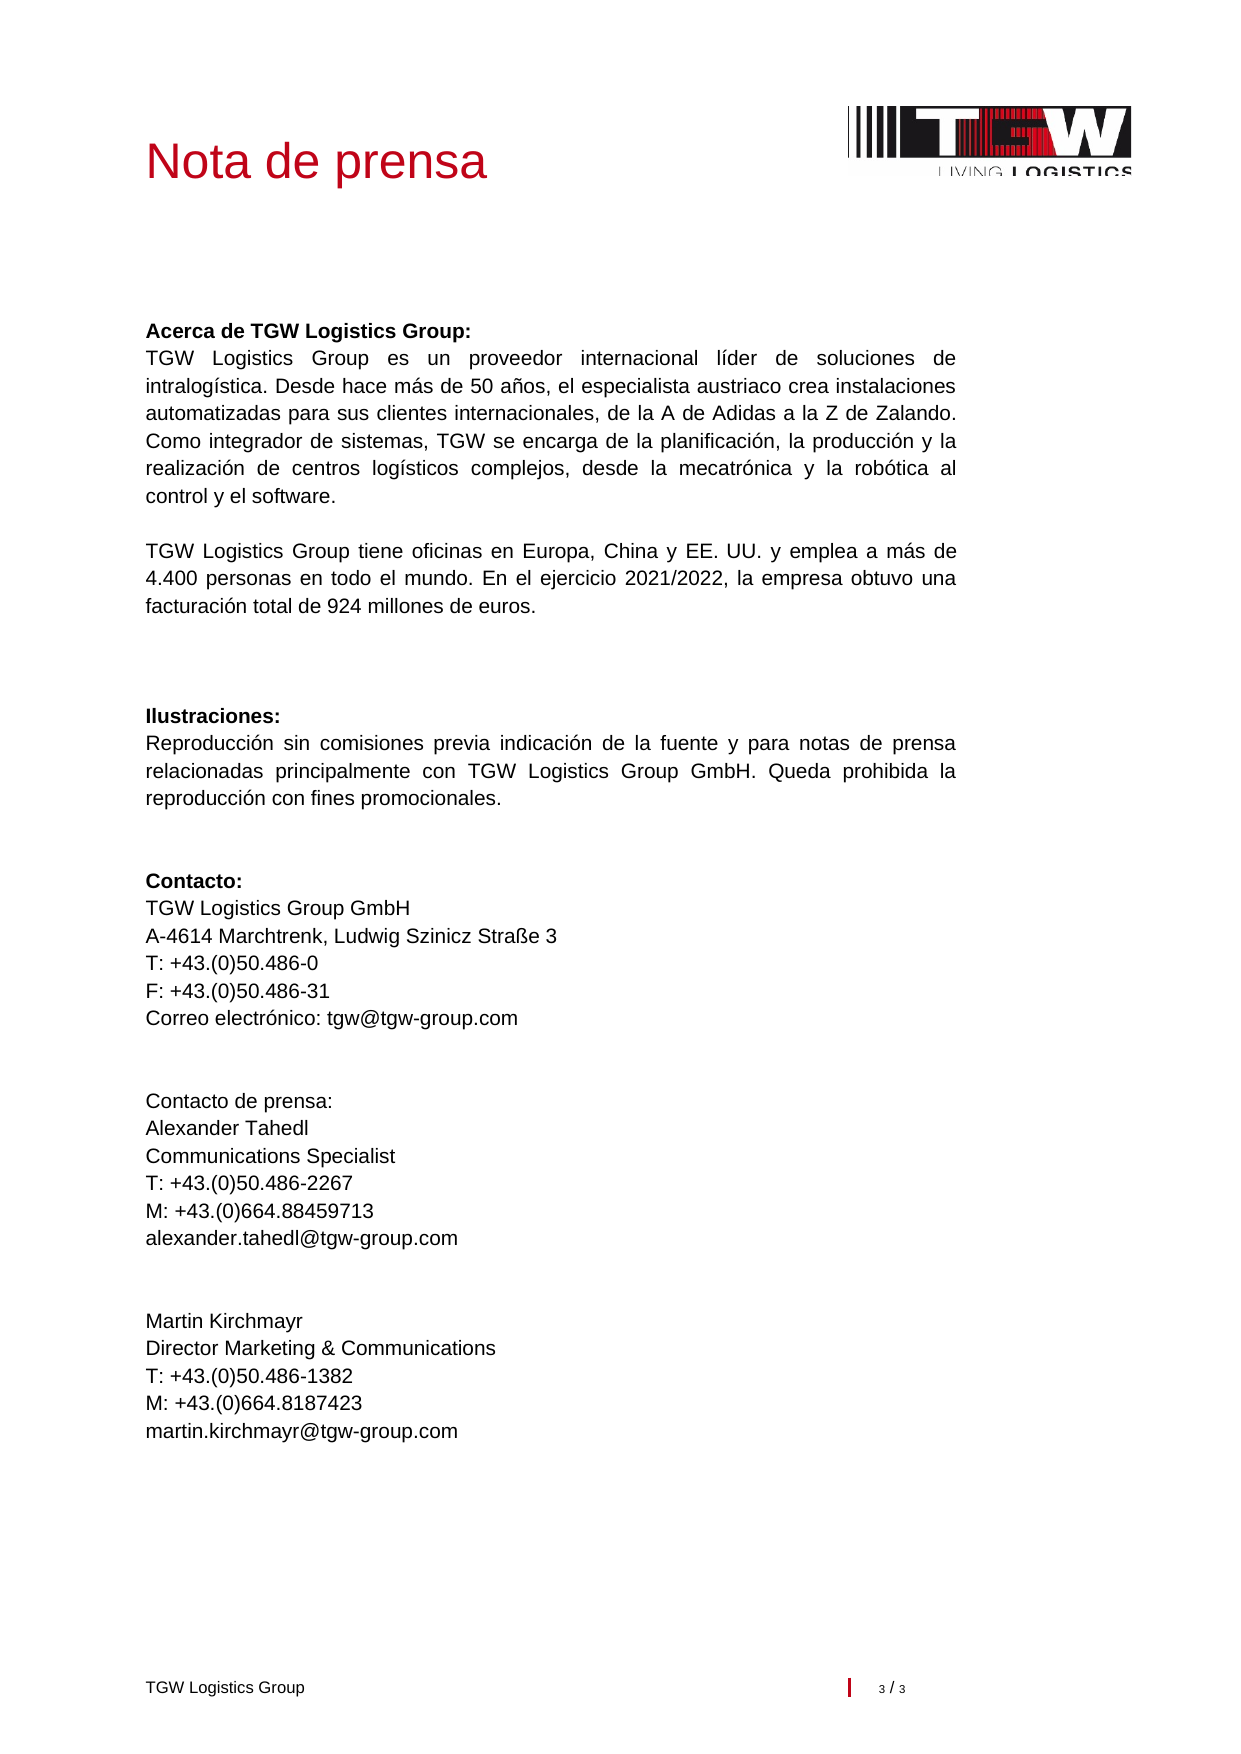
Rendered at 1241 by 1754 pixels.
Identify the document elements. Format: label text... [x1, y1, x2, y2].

text TGW Logistics Group es un proveedor internacional líder de soluciones de intralogística. Desde hace más de 50 años, el especialista austriaco crea instalaciones automatizadas para sus clientes internacionales, de la A de Adidas a la Z de Zalando. Como integrador de sistemas, TGW se encarga de la planificación, la producción y la realización de centros logísticos complejos, desde la mecatrónica y la robótica al control y el software. [145, 346, 957, 508]
text T: +43.(0)50.486-1382 [145, 1364, 957, 1388]
text T: +43.(0)50.486-2267 [145, 1171, 957, 1195]
picture [846, 106, 1132, 176]
text Reproducción sin comisiones previa indicación de la fuente y para notas de prensa relacionadas principalmente con TGW Logistics Group GmbH. Queda prohibida la reproducción con fines promocionales. [145, 731, 957, 810]
text TGW Logistics Group tiene oficinas en Europa, China y EE. UU. y emplea a más de 4.400 personas en todo el mundo. En el ejercicio 2021/2022, la empresa obtuvo una facturación total de 924 millones de euros. [145, 539, 957, 618]
text M: +43.(0)664.88459713 [145, 1199, 957, 1223]
text Ilustraciones: [145, 704, 957, 728]
text T: +43.(0)50.486-0 [145, 951, 957, 975]
text TGW Logistics Group GmbH [145, 896, 957, 920]
text A-4614 Marchtrenk, Ludwig Szinicz Straße 3 [145, 924, 957, 948]
text M: +43.(0)664.8187423 [145, 1391, 957, 1415]
text Correo electrónico: tgw@tgw-group.com [145, 1006, 957, 1030]
text F: +43.(0)50.486-31 [145, 979, 957, 1003]
text Contacto de prensa: [145, 1089, 957, 1113]
text Director Marketing & Communications [145, 1336, 957, 1360]
text Contacto: [145, 869, 957, 893]
text alexander.tahedl@tgw-group.com [145, 1226, 957, 1250]
text Acerca de TGW Logistics Group: [145, 319, 957, 343]
text Martin Kirchmayr [145, 1309, 957, 1333]
text martin.kirchmayr@tgw-group.com [145, 1419, 957, 1443]
text Alexander Tahedl [145, 1116, 957, 1140]
text Communications Specialist [145, 1144, 957, 1168]
